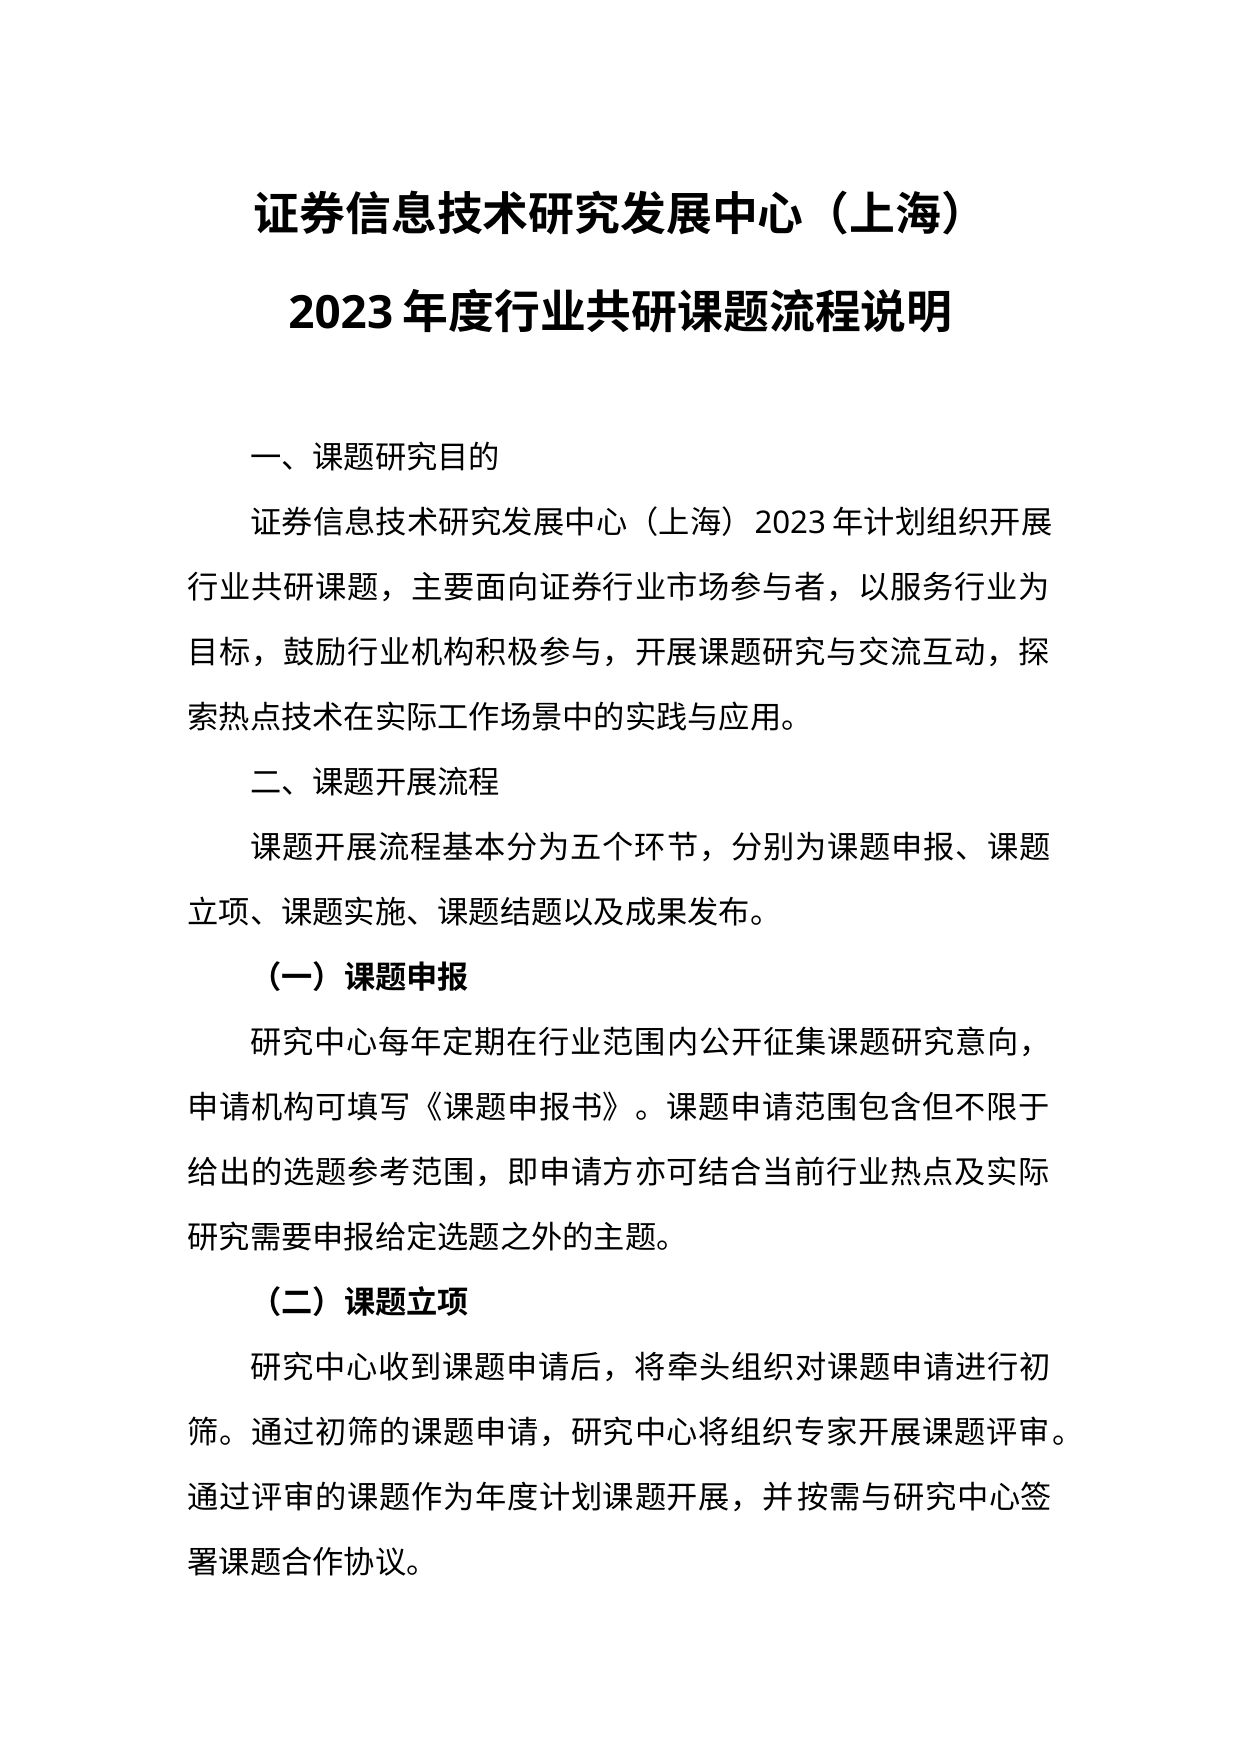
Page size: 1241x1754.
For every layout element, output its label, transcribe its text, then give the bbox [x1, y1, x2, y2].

text 研究中心收到课题申请后，将牵头组织对课题申请进行初筛。通过初筛的课题申请，研究中心将组织专家开展课题评审。通过评审的课题作为年度计划课题开展，并按需与研究中心签署课题合作协议。 [187, 1332, 1053, 1592]
text 2023年度行业共研课题流程说明 [187, 259, 1053, 357]
text （二）课题立项 [187, 1267, 1053, 1332]
text （一）课题申报 [187, 942, 1053, 1007]
text 二、课题开展流程 [187, 747, 1053, 812]
text 研究中心每年定期在行业范围内公开征集课题研究意向，申请机构可填写《课题申报书》。课题申请范围包含但不限于给出的选题参考范围，即申请方亦可结合当前行业热点及实际研究需要申报给定选题之外的主题。 [187, 1007, 1053, 1267]
text 一、课题研究目的 [187, 422, 1053, 487]
text 课题开展流程基本分为五个环节，分别为课题申报、课题立项、课题实施、课题结题以及成果发布。 [187, 812, 1053, 942]
text 证券信息技术研究发展中心（上海） [187, 162, 1053, 259]
text 证券信息技术研究发展中心（上海）2023年计划组织开展行业共研课题，主要面向证券行业市场参与者，以服务行业为目标，鼓励行业机构积极参与，开展课题研究与交流互动，探索热点技术在实际工作场景中的实践与应用。 [187, 487, 1053, 747]
